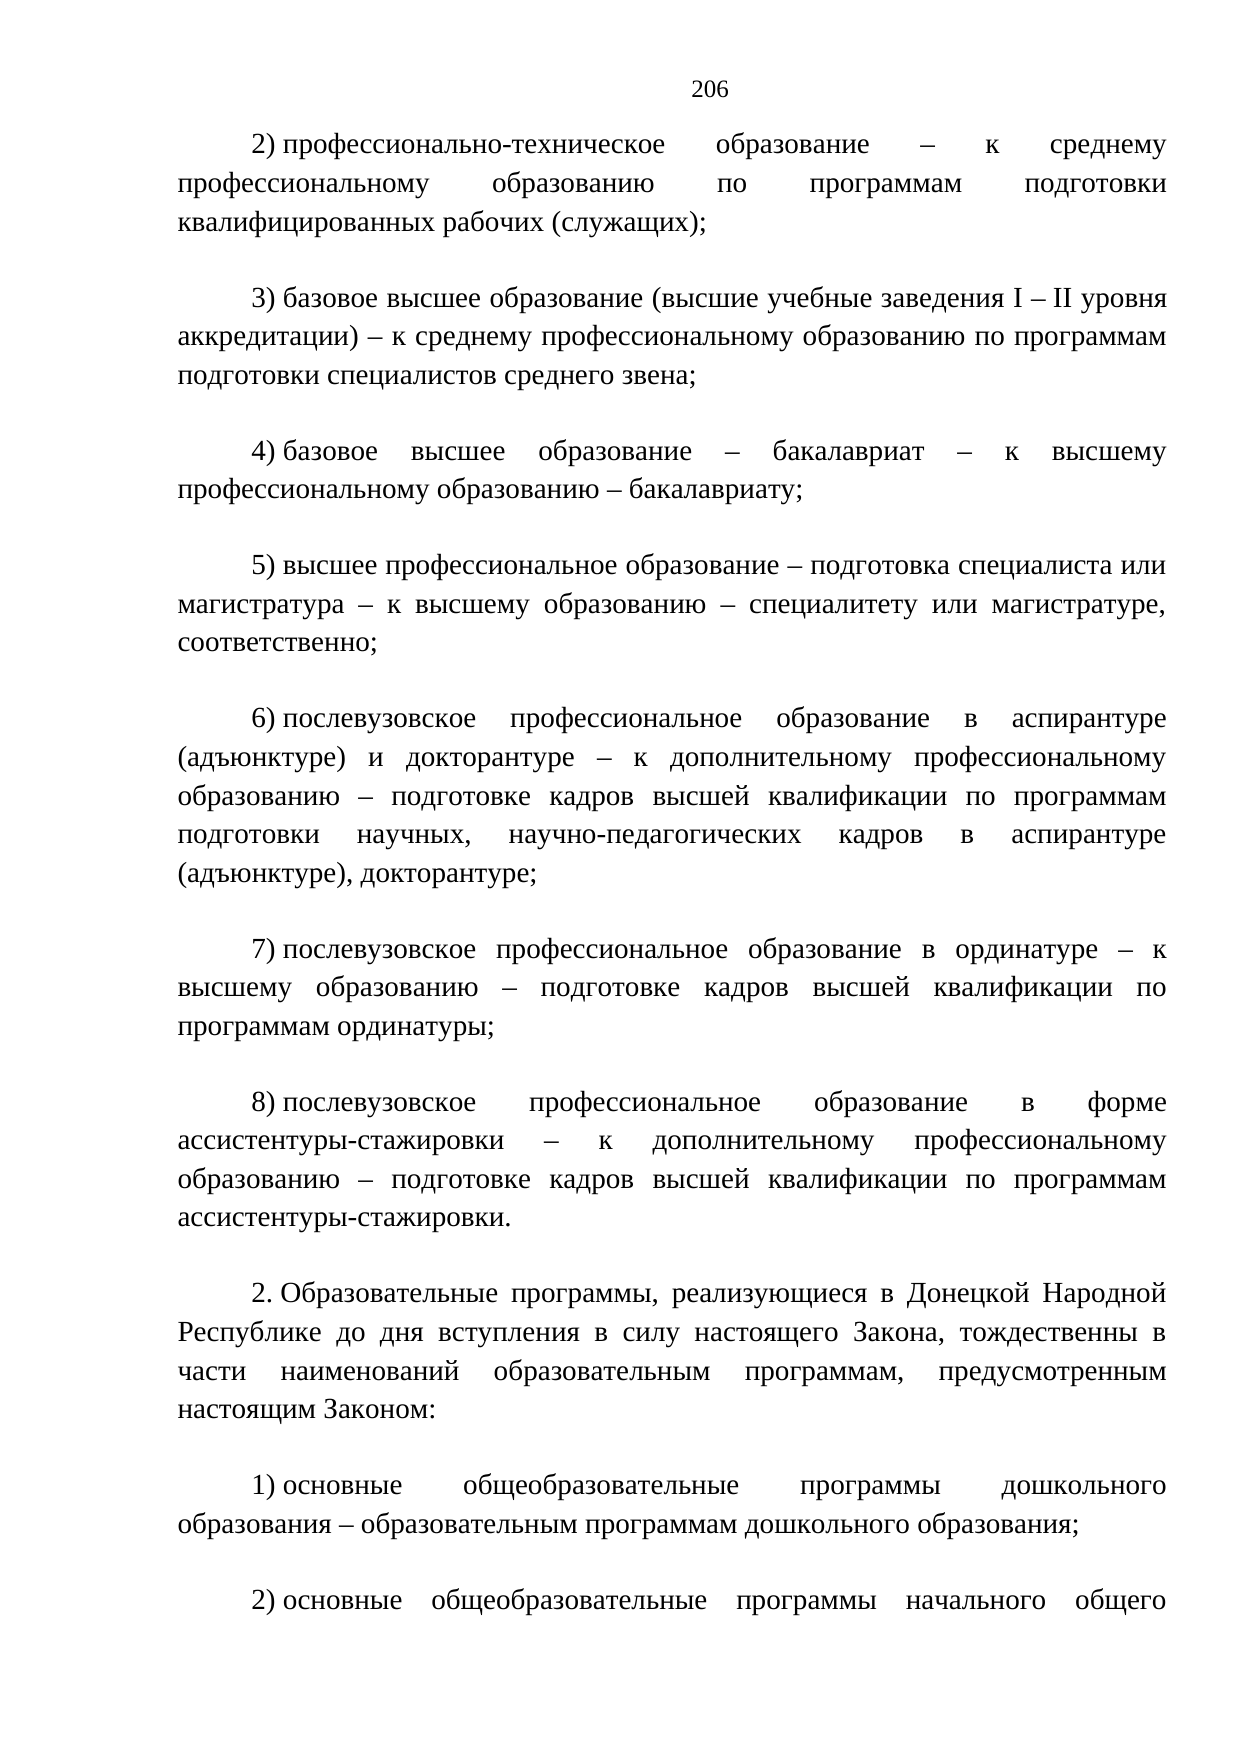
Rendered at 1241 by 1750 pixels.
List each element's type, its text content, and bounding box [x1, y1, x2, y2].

text 3) базовое высшее образование (высшие учебные заведения І – ІІ уровня аккредитации) – к среднему профессиональному образованию по программам подготовки специалистов среднего звена; [177, 280, 1167, 390]
text 6) послевузовское профессиональное образование в аспирантуре (адъюнктуре) и докторантуре – к дополнительному профессиональному образованию – подготовке кадров высшей квалификации по программам подготовки научных, научно-педагогических кадров в аспирантуре (адъюнктуре), докторантуре; [177, 701, 1167, 888]
text 8) послевузовское профессиональное образование в форме ассистентуры-стажировки – к дополнительному профессиональному образованию – подготовке кадров высшей квалификации по программам ассистентуры-стажировки. [177, 1084, 1167, 1233]
text 4) базовое высшее образование – бакалавриат – к высшему профессиональному образованию – бакалавриату; [177, 433, 1167, 505]
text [177, 1582, 1167, 1615]
text 2) профессионально-техническое образование – к среднему профессиональному образованию по программам подготовки квалифицированных рабочих (служащих); [177, 127, 1167, 237]
text 5) высшее профессиональное образование – подготовка специалиста или магистратура – к высшему образованию – специалитету или магистратуре, соответственно; [177, 547, 1167, 658]
text 1) основные общеобразовательные программы дошкольного образования – образовательным программам дошкольного образования; [177, 1467, 1167, 1539]
text 7) послевузовское профессиональное образование в ординатуре – к высшему образованию – подготовке кадров высшей квалификации по программам ординатуры; [177, 931, 1167, 1041]
text 2. Образовательные программы, реализующиеся в Донецкой Народной Республике до дня вступления в силу настоящего Закона, тождественны в части наименований образовательным программам, предусмотренным настоящим Законом: [177, 1276, 1167, 1425]
